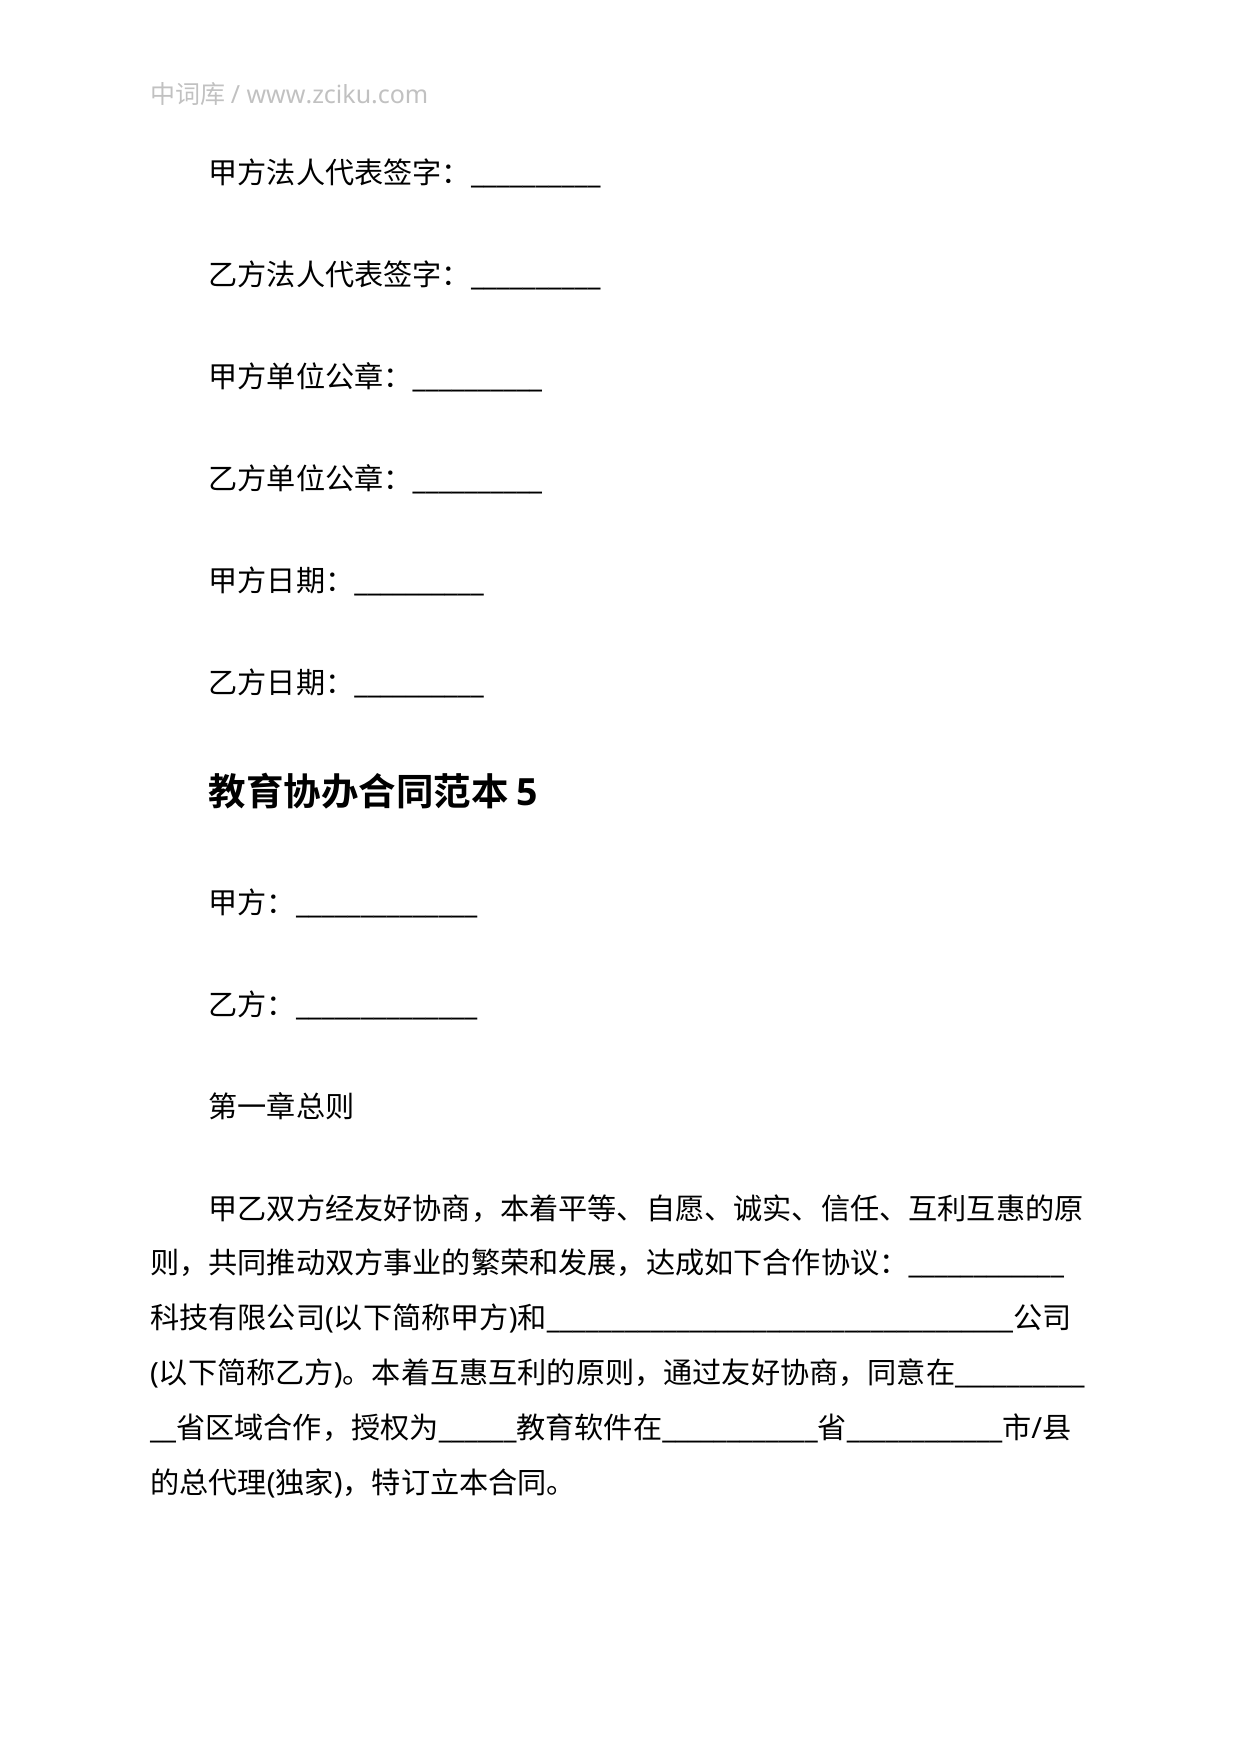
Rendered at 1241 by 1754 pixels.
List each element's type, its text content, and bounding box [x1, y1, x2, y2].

text 乙方：______________ [150, 981, 1090, 1024]
text 第一章总则 [150, 1083, 1090, 1126]
text 乙方法人代表签字：__________ [150, 252, 1090, 294]
text 甲方日期：__________ [150, 558, 1090, 600]
text 甲方法人代表签字：__________ [150, 150, 1090, 192]
text 乙方日期：__________ [150, 660, 1090, 702]
text 甲乙双方经友好协商，本着平等、自愿、诚实、信任、互利互惠的原则，共同推动双方事业的繁荣和发展，达成如下合作协议：____________科技有限公司(以下简称甲方)和____________________________________公司(以下简称乙方)。本着互惠互利的原则，通过友好协商，同意在____________省区域合作，授权为______教育软件在____________省____________市/县的总代理(独家)，特订立本合同。 [150, 1185, 1090, 1502]
text 甲方单位公章：__________ [150, 354, 1090, 396]
text 乙方单位公章：__________ [150, 456, 1090, 498]
text 教育协办合同范本5 [150, 762, 1090, 816]
text 甲方：______________ [150, 879, 1090, 922]
